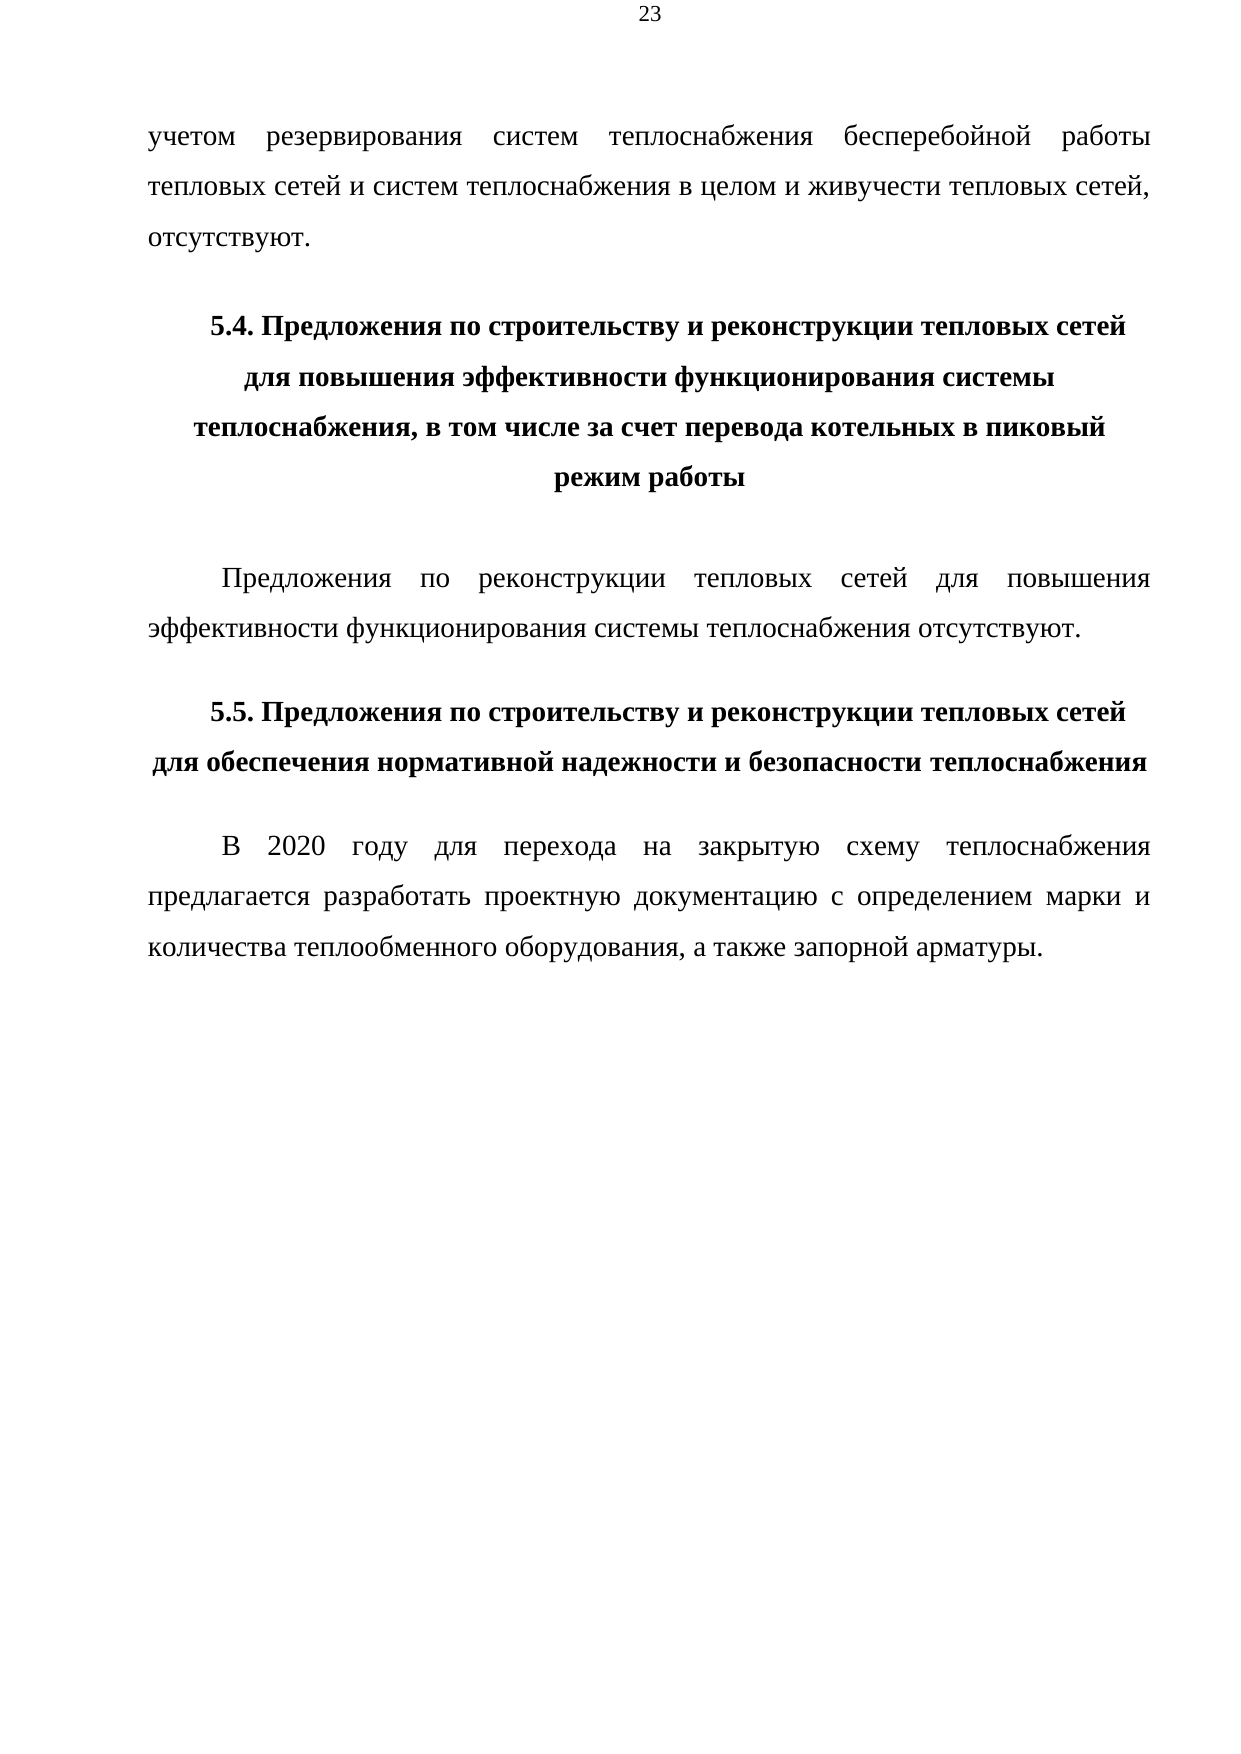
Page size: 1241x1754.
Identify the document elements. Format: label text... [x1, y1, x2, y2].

list 5.5. Предложения по строительству и реконструкции тепловых сетей для обеспечения нормативной надежности и безопасности теплоснабжения [148, 694, 1152, 778]
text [148, 118, 1152, 252]
list 5.4. Предложения по строительству и реконструкции тепловых сетей для повышения эффективности функционирования системы теплоснабжения, в том числе за счет перевода котельных в пиковый режим работы [148, 308, 1152, 493]
text Предложения по реконструкции тепловых сетей для повышения эффективности функционирования системы теплоснабжения отсутствуют. [148, 560, 1152, 644]
text В 2020 году для перехода на закрытую схему теплоснабжения предлагается разработать проектную документацию с определением марки и количества теплообменного оборудования, а также запорной арматуры. [148, 828, 1152, 962]
